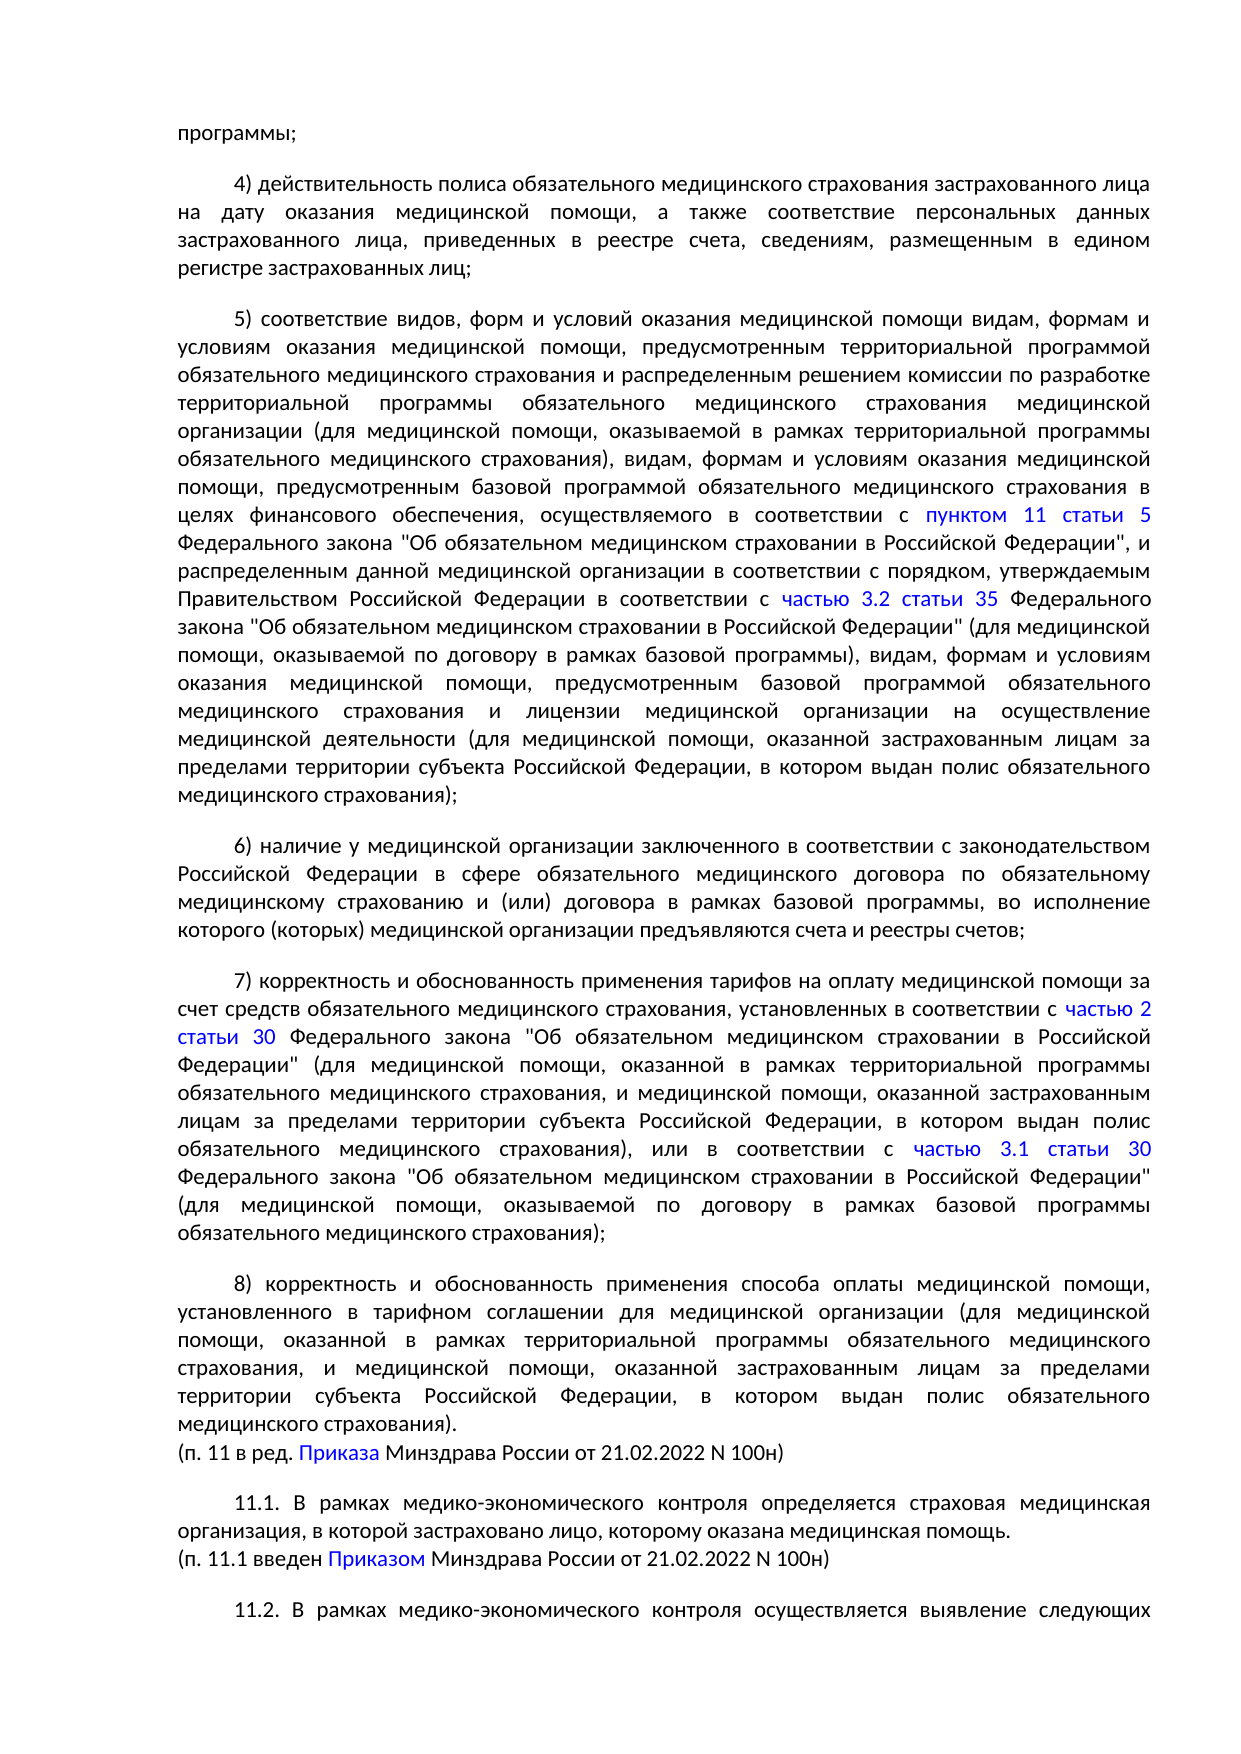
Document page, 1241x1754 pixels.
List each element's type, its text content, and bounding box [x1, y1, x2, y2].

text (п. 11.1 введен Приказом Минздрава России от 21.02.2022 N 100н) [177, 1544, 1152, 1573]
text 6) наличие у медицинской организации заключенного в соответствии с законодательством Российской Федерации в сфере обязательного медицинского договора по обязательному медицинскому страхованию и (или) договора в рамках базовой программы, во исполнение которого (которых) медицинской организации предъявляются счета и реестры счетов; [177, 831, 1152, 943]
text 11.1. В рамках медико-экономического контроля определяется страховая медицинская организация, в которой застраховано лицо, которому оказана медицинская помощь. [177, 1488, 1152, 1544]
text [177, 118, 1152, 146]
text (п. 11 в ред. Приказа Минздрава России от 21.02.2022 N 100н) [177, 1438, 1152, 1466]
text 7) корректность и обоснованность применения тарифов на оплату медицинской помощи за счет средств обязательного медицинского страхования, установленных в соответствии с частью 2 статьи 30 Федерального закона "Об обязательном медицинском страховании в Российской Федерации" (для медицинской помощи, оказанной в рамках территориальной программы обязательного медицинского страхования, и медицинской помощи, оказанной застрахованным лицам за пределами территории субъекта Российской Федерации, в котором выдан полис обязательного медицинского страхования), или в соответствии с частью 3.1 статьи 30 Федерального закона "Об обязательном медицинском страховании в Российской Федерации" (для медицинской помощи, оказываемой по договору в рамках базовой программы обязательного медицинского страхования); [177, 966, 1152, 1247]
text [177, 1596, 1152, 1623]
text 4) действительность полиса обязательного медицинского страхования застрахованного лица на дату оказания медицинской помощи, а также соответствие персональных данных застрахованного лица, приведенных в реестре счета, сведениям, размещенным в едином регистре застрахованных лиц; [177, 169, 1152, 281]
text 5) соответствие видов, форм и условий оказания медицинской помощи видам, формам и условиям оказания медицинской помощи, предусмотренным территориальной программой обязательного медицинского страхования и распределенным решением комиссии по разработке территориальной программы обязательного медицинского страхования медицинской организации (для медицинской помощи, оказываемой в рамках территориальной программы обязательного медицинского страхования), видам, формам и условиям оказания медицинской помощи, предусмотренным базовой программой обязательного медицинского страхования в целях финансового обеспечения, осуществляемого в соответствии с пунктом 11 статьи 5 Федерального закона "Об обязательном медицинском страховании в Российской Федерации", и распределенным данной медицинской организации в соответствии с порядком, утверждаемым Правительством Российской Федерации в соответствии с частью 3.2 статьи 35 Федерального закона "Об обязательном медицинском страховании в Российской Федерации" (для медицинской помощи, оказываемой по договору в рамках базовой программы), видам, формам и условиям оказания медицинской помощи, предусмотренным базовой программой обязательного медицинского страхования и лицензии медицинской организации на осуществление медицинской деятельности (для медицинской помощи, оказанной застрахованным лицам за пределами территории субъекта Российской Федерации, в котором выдан полис обязательного медицинского страхования); [177, 304, 1152, 808]
text 8) корректность и обоснованность применения способа оплаты медицинской помощи, установленного в тарифном соглашении для медицинской организации (для медицинской помощи, оказанной в рамках территориальной программы обязательного медицинского страхования, и медицинской помощи, оказанной застрахованным лицам за пределами территории субъекта Российской Федерации, в котором выдан полис обязательного медицинского страхования). [177, 1269, 1152, 1438]
